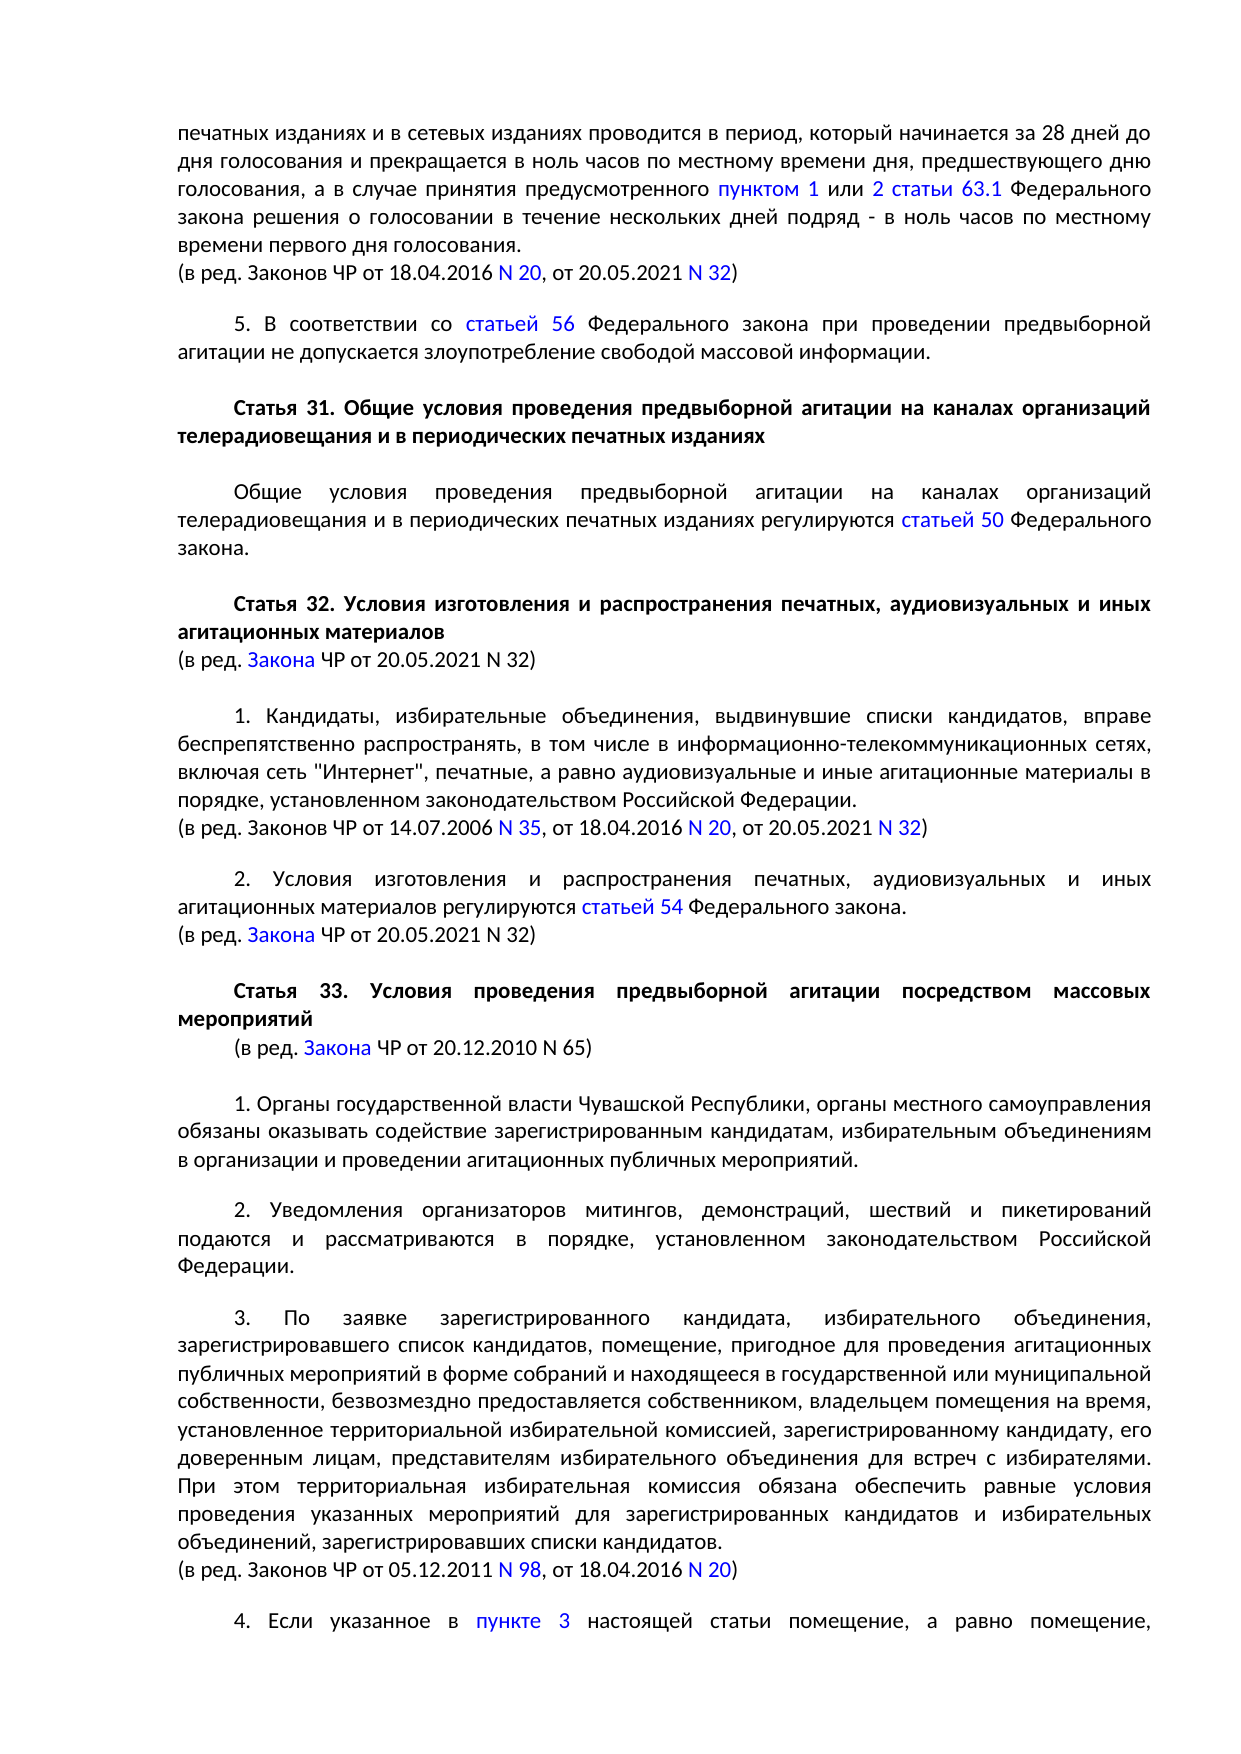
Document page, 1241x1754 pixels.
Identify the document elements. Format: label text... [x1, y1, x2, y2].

text 2. Условия изготовления и распространения печатных, аудиовизуальных и иных агитационных материалов регулируются статьей 54 Федерального закона. [177, 864, 1152, 921]
text (в ред. Закона ЧР от 20.12.2010 N 65) [177, 1033, 1152, 1061]
text (в ред. Законов ЧР от 05.12.2011 N 98, от 18.04.2016 N 20) [177, 1555, 1152, 1583]
text (в ред. Закона ЧР от 20.05.2021 N 32) [177, 645, 1152, 673]
text Общие условия проведения предвыборной агитации на каналах организаций телерадиовещания и в периодических печатных изданиях регулируются статьей 50 Федерального закона. [177, 477, 1152, 561]
text 3. По заявке зарегистрированного кандидата, избирательного объединения, зарегистрировавшего список кандидатов, помещение, пригодное для проведения агитационных публичных мероприятий в форме собраний и находящееся в государственной или муниципальной собственности, безвозмездно предоставляется собственником, владельцем помещения на время, установленное территориальной избирательной комиссией, зарегистрированному кандидату, его доверенным лицам, представителям избирательного объединения для встреч с избирателями. При этом территориальная избирательная комиссия обязана обеспечить равные условия проведения указанных мероприятий для зарегистрированных кандидатов и избирательных объединений, зарегистрировавших списки кандидатов. [177, 1303, 1152, 1555]
text 1. Кандидаты, избирательные объединения, выдвинувшие списки кандидатов, вправе беспрепятственно распространять, в том числе в информационно-телекоммуникационных сетях, включая сеть "Интернет", печатные, а равно аудиовизуальные и иные агитационные материалы в порядке, установленном законодательством Российской Федерации. [177, 701, 1152, 813]
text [177, 1606, 1152, 1634]
text (в ред. Законов ЧР от 18.04.2016 N 20, от 20.05.2021 N 32) [177, 258, 1152, 286]
text (в ред. Законов ЧР от 14.07.2006 N 35, от 18.04.2016 N 20, от 20.05.2021 N 32) [177, 813, 1152, 842]
text 5. В соответствии со статьей 56 Федерального закона при проведении предвыборной агитации не допускается злоупотребление свободой массовой информации. [177, 309, 1152, 365]
title Статья 31. Общие условия проведения предвыборной агитации на каналах организаций телерадиовещания и в периодических печатных изданиях [177, 393, 1152, 449]
title Статья 33. Условия проведения предвыборной агитации посредством массовых мероприятий [177, 977, 1152, 1033]
title Статья 32. Условия изготовления и распространения печатных, аудиовизуальных и иных агитационных материалов [177, 589, 1152, 645]
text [177, 118, 1152, 258]
text (в ред. Закона ЧР от 20.05.2021 N 32) [177, 921, 1152, 948]
text 1. Органы государственной власти Чувашской Республики, органы местного самоуправления обязаны оказывать содействие зарегистрированным кандидатам, избирательным объединениям в организации и проведении агитационных публичных мероприятий. [177, 1089, 1152, 1173]
text 2. Уведомления организаторов митингов, демонстраций, шествий и пикетирований подаются и рассматриваются в порядке, установленном законодательством Российской Федерации. [177, 1196, 1152, 1280]
